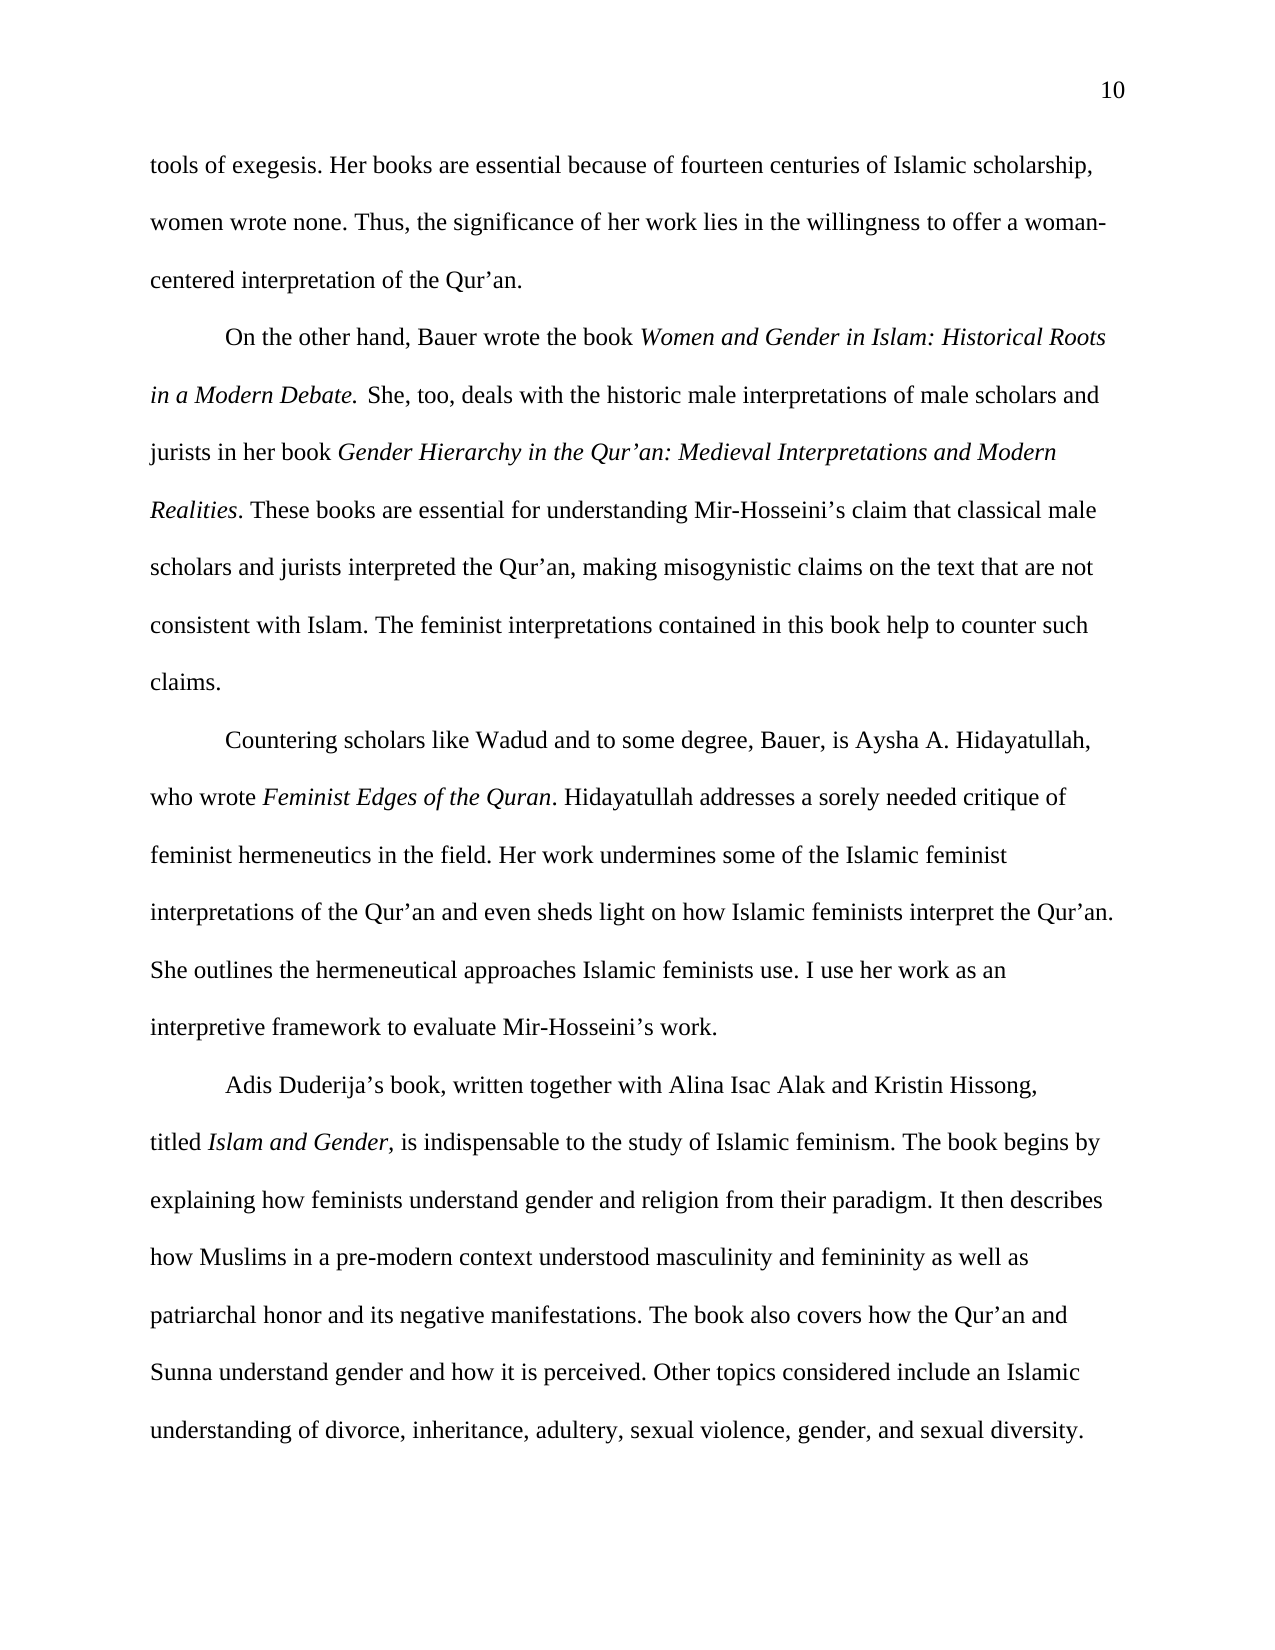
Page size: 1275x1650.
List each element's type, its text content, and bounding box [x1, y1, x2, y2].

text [150, 1070, 1125, 1444]
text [150, 150, 1125, 294]
text Countering scholars like Wadud and to some degree, Bauer, is Aysha A. Hidayatullah, who wrote Feminist Edges of the Quran. Hidayatullah addresses a sorely needed critique of feminist hermeneutics in the field. Her work undermines some of the Islamic feminist interpretations of the Qur’an and even sheds light on how Islamic feminists interpret the Qur’an. She outlines the hermeneutical approaches Islamic feminists use. I use her work as an interpretive framework to evaluate Mir-Hosseini’s work. [150, 725, 1125, 1041]
text On the other hand, Bauer wrote the book Women and Gender in Islam: Historical Roots in a Modern Debate. She, too, deals with the historic male interpretations of male scholars and jurists in her book Gender Hierarchy in the Qur’an: Medieval Interpretations and Modern Realities. These books are essential for understanding Mir-Hosseini’s claim that classical male scholars and jurists interpreted the Qur’an, making misogynistic claims on the text that are not consistent with Islam. The feminist interpretations contained in this book help to counter such claims. [150, 322, 1125, 696]
